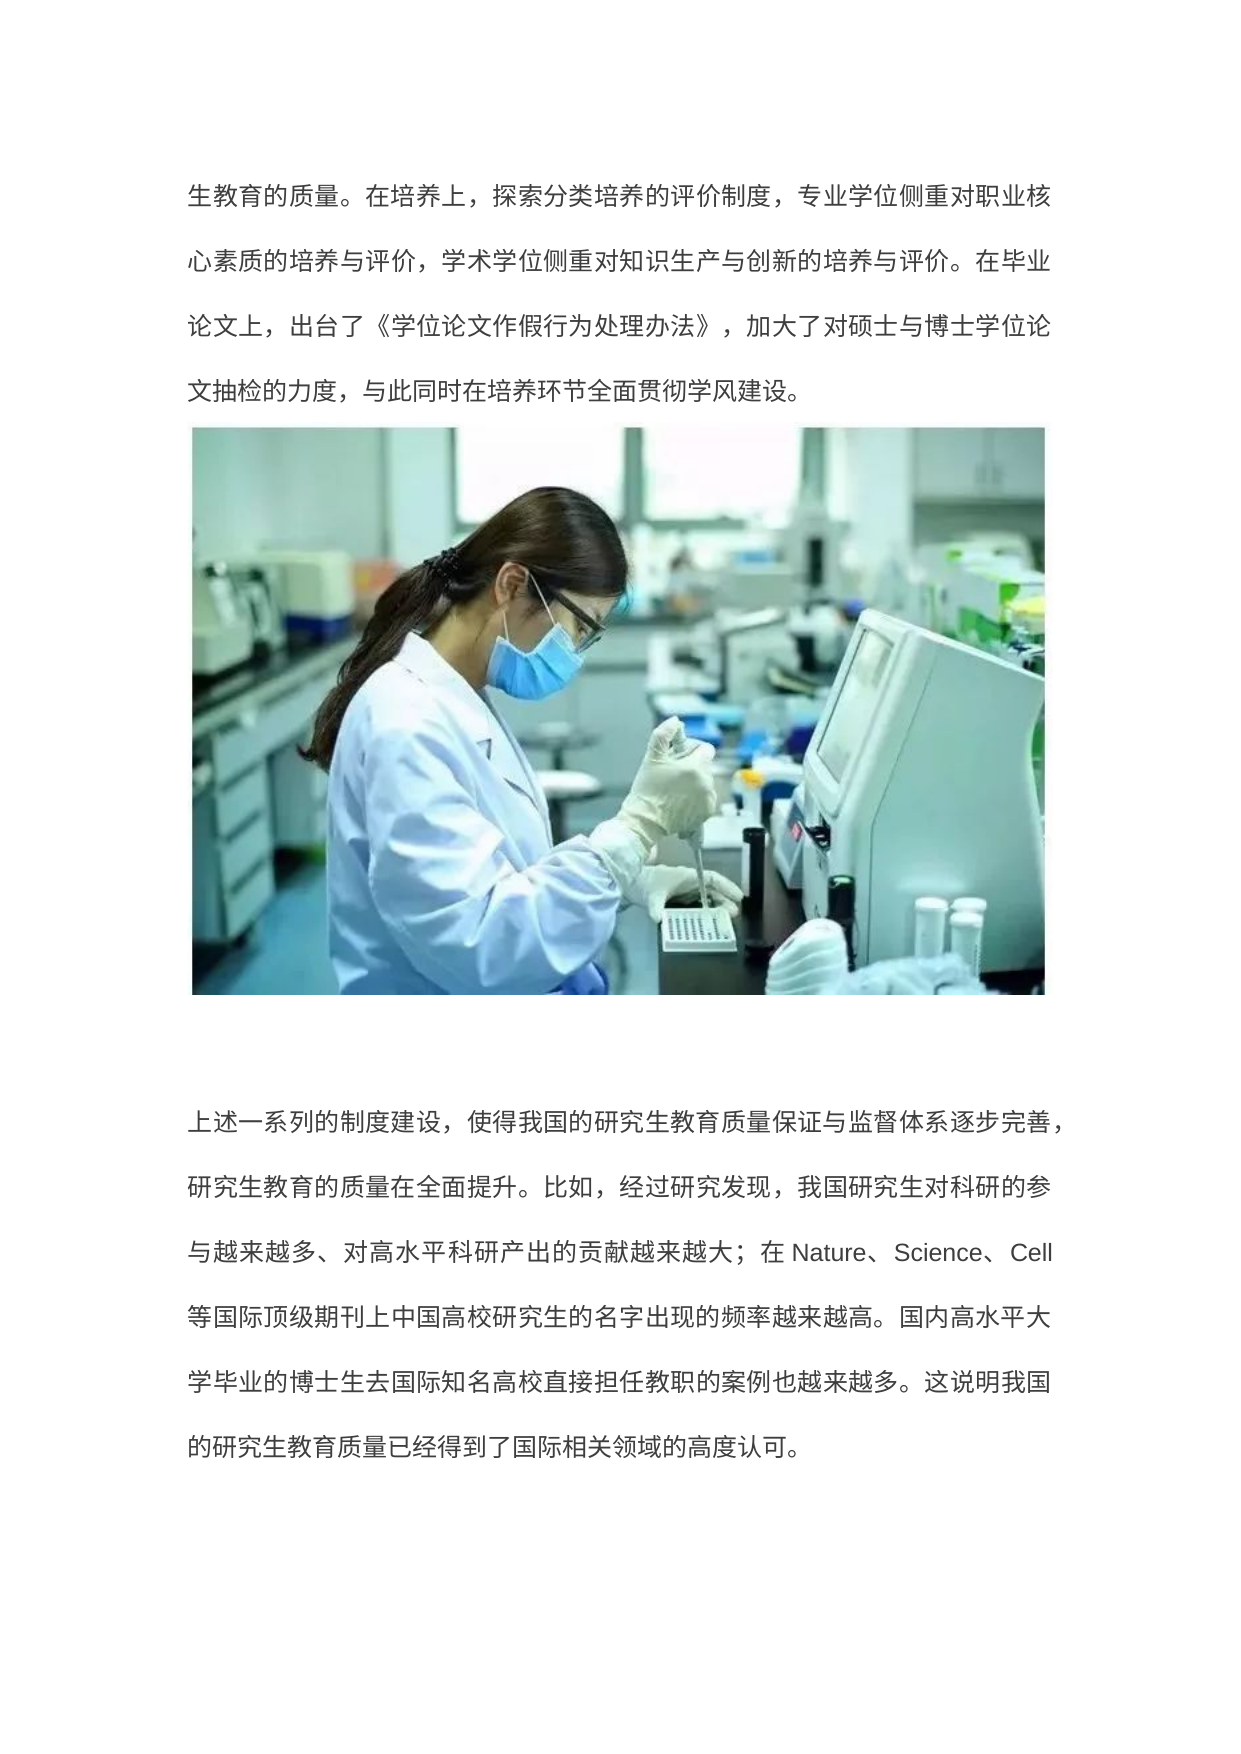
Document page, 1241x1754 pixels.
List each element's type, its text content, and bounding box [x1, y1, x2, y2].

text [187, 162, 1053, 422]
picture [187, 422, 1053, 995]
text 上述一系列的制度建设，使得我国的研究生教育质量保证与监督体系逐步完善，研究生教育的质量在全面提升。比如，经过研究发现，我国研究生对科研的参与越来越多、对高水平科研产出的贡献越来越大；在Nature、Science、Cell等国际顶级期刊上中国高校研究生的名字出现的频率越来越高。国内高水平大学毕业的博士生去国际知名高校直接担任教职的案例也越来越多。这说明我国的研究生教育质量已经得到了国际相关领域的高度认可。 [187, 1088, 1053, 1478]
